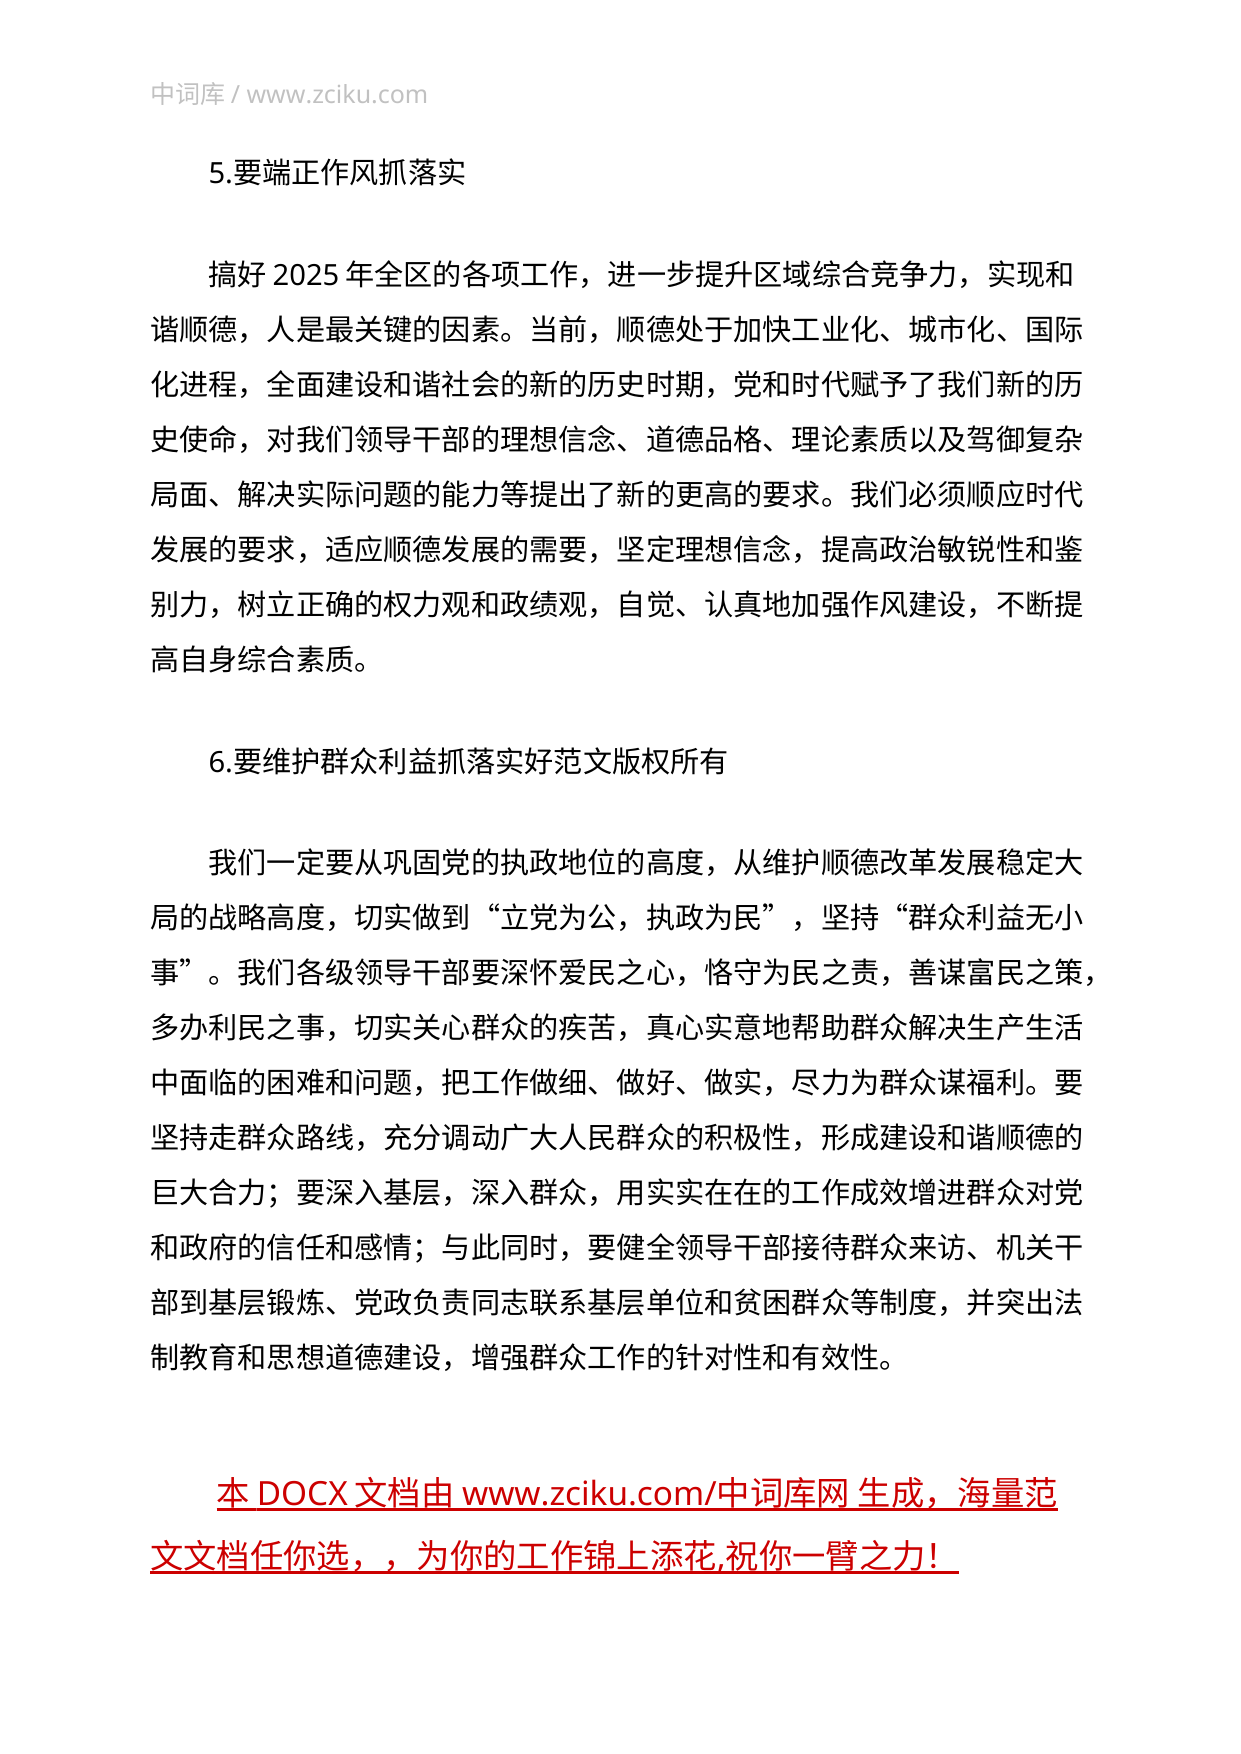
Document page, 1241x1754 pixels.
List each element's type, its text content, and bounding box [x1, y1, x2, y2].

text 我们一定要从巩固党的执政地位的高度，从维护顺德改革发展稳定大局的战略高度，切实做到“立党为公，执政为民”，坚持“群众利益无小事”。我们各级领导干部要深怀爱民之心，恪守为民之责，善谋富民之策，多办利民之事，切实关心群众的疾苦，真心实意地帮助群众解决生产生活中面临的困难和问题，把工作做细、做好、做实，尽力为群众谋福利。要坚持走群众路线，充分调动广大人民群众的积极性，形成建设和谐顺德的巨大合力；要深入基层，深入群众，用实实在在的工作成效增进群众对党和政府的信任和感情；与此同时，要健全领导干部接待群众来访、机关干部到基层锻炼、党政负责同志联系基层单位和贫困群众等制度，并突出法制教育和思想道德建设，增强群众工作的针对性和有效性。 [150, 840, 1090, 1376]
text 搞好2025年全区的各项工作，进一步提升区域综合竞争力，实现和谐顺德，人是最关键的因素。当前，顺德处于加快工业化、城市化、国际化进程，全面建设和谐社会的新的历史时期，党和时代赋予了我们新的历史使命，对我们领导干部的理想信念、道德品格、理论素质以及驾御复杂局面、解决实际问题的能力等提出了新的更高的要求。我们必须顺应时代发展的要求，适应顺德发展的需要，坚定理想信念，提高政治敏锐性和鉴别力，树立正确的权力观和政绩观，自觉、认真地加强作风建设，不断提高自身综合素质。 [150, 252, 1090, 679]
text 5.要端正作风抓落实 [150, 150, 1090, 192]
text 6.要维护群众利益抓落实好范文版权所有 [150, 738, 1090, 781]
text 本DOCX文档由 www.zciku.com/中词库网 生成，海量范文文档任你选，，为你的工作锦上添花,祝你一臂之力！ [150, 1467, 1090, 1578]
